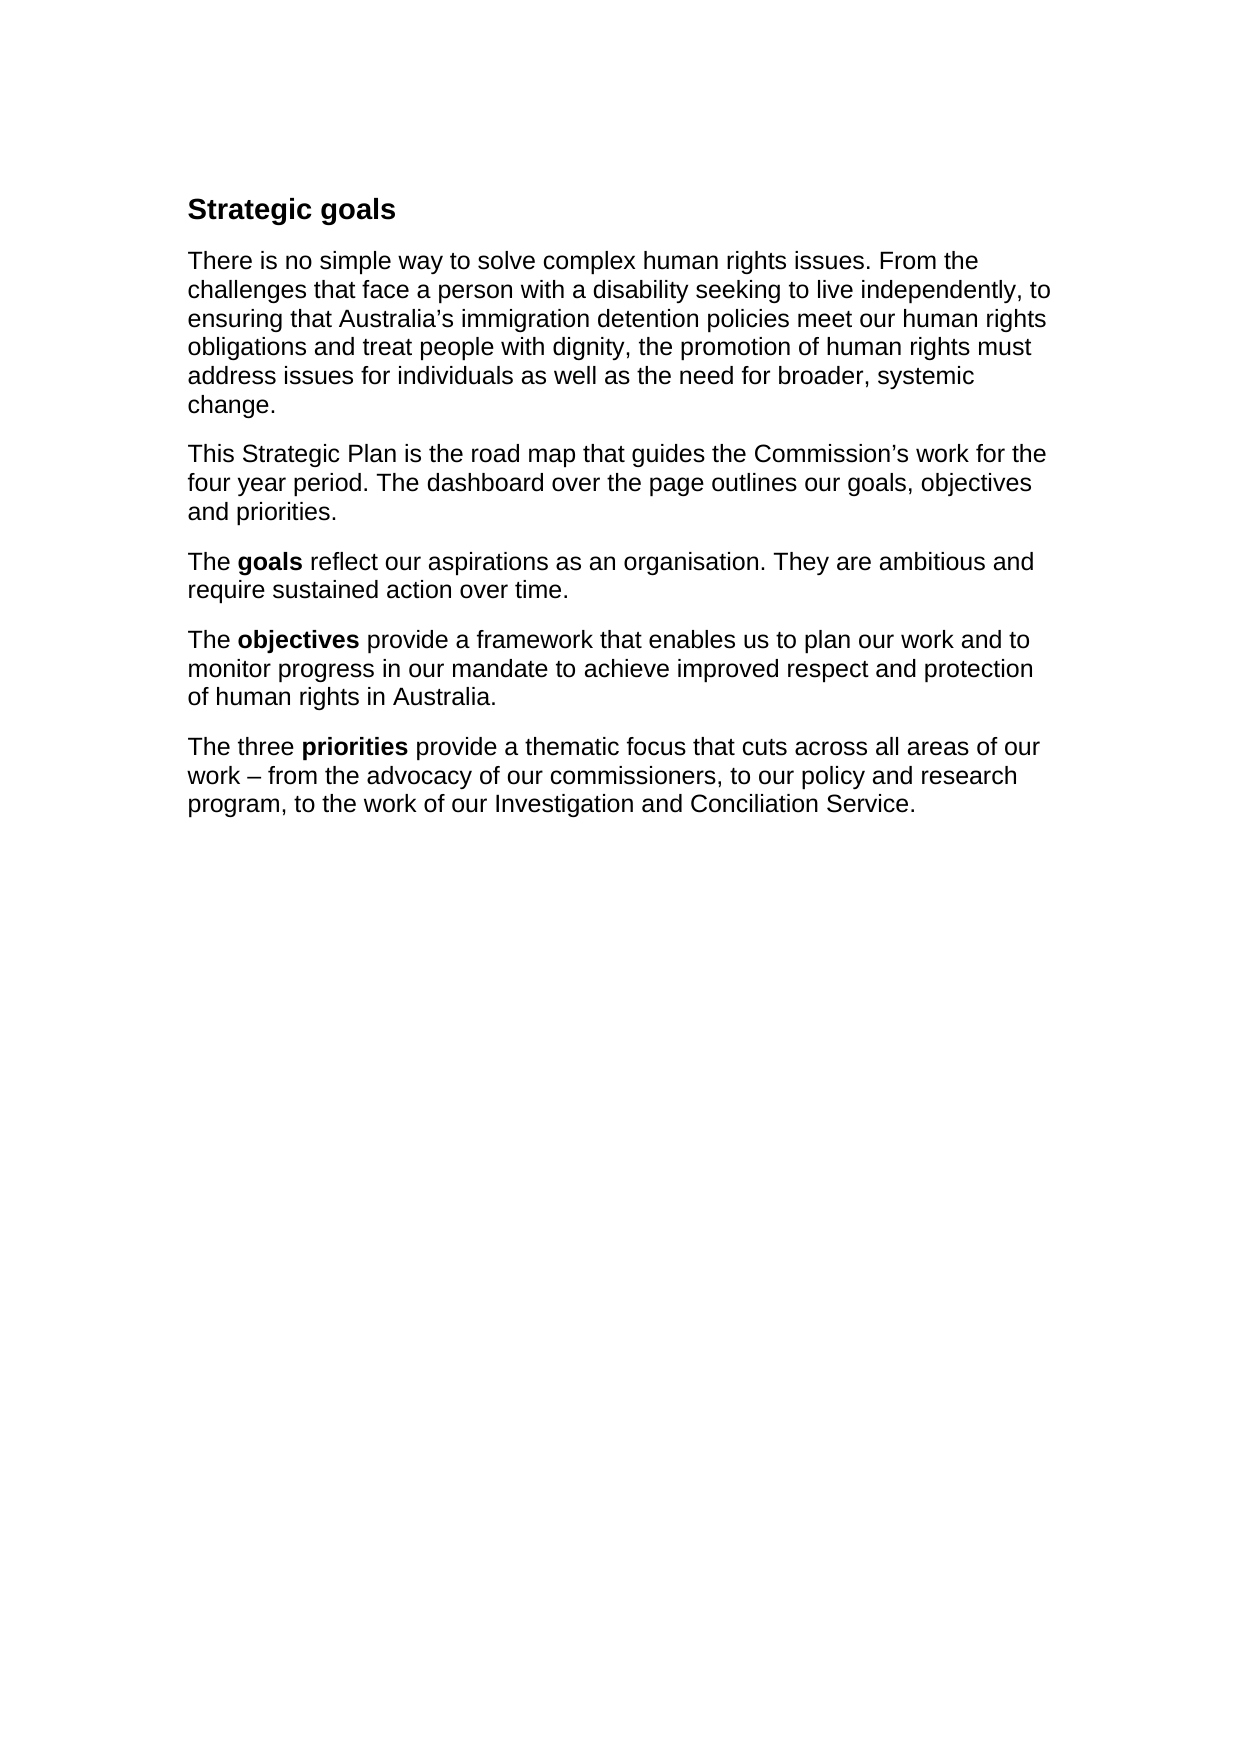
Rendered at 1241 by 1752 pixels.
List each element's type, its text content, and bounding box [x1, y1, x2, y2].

text The three priorities provide a thematic focus that cuts across all areas of our work – from the advocacy of our commissioners, to our policy and research program, to the work of our Investigation and Conciliation Service. [187, 732, 1053, 818]
text There is no simple way to solve complex human rights issues. From the challenges that face a person with a disability seeking to live independently, to ensuring that Australia’s immigration detention policies meet our human rights obligations and treat people with dignity, the promotion of human rights must address issues for individuals as well as the need for broader, systemic change. [187, 246, 1053, 418]
text This Strategic Plan is the road map that guides the Commission’s work for the four year period. The dashboard over the page outlines our goals, objectives and priorities. [187, 439, 1053, 526]
subtitle Strategic goals [187, 192, 1053, 225]
text The goals reflect our aspirations as an organisation. They are ambitious and require sustained action over time. [187, 546, 1053, 604]
text The objectives provide a framework that enables us to plan our work and to monitor progress in our mandate to achieve improved respect and protection of human rights in Australia. [187, 625, 1053, 711]
